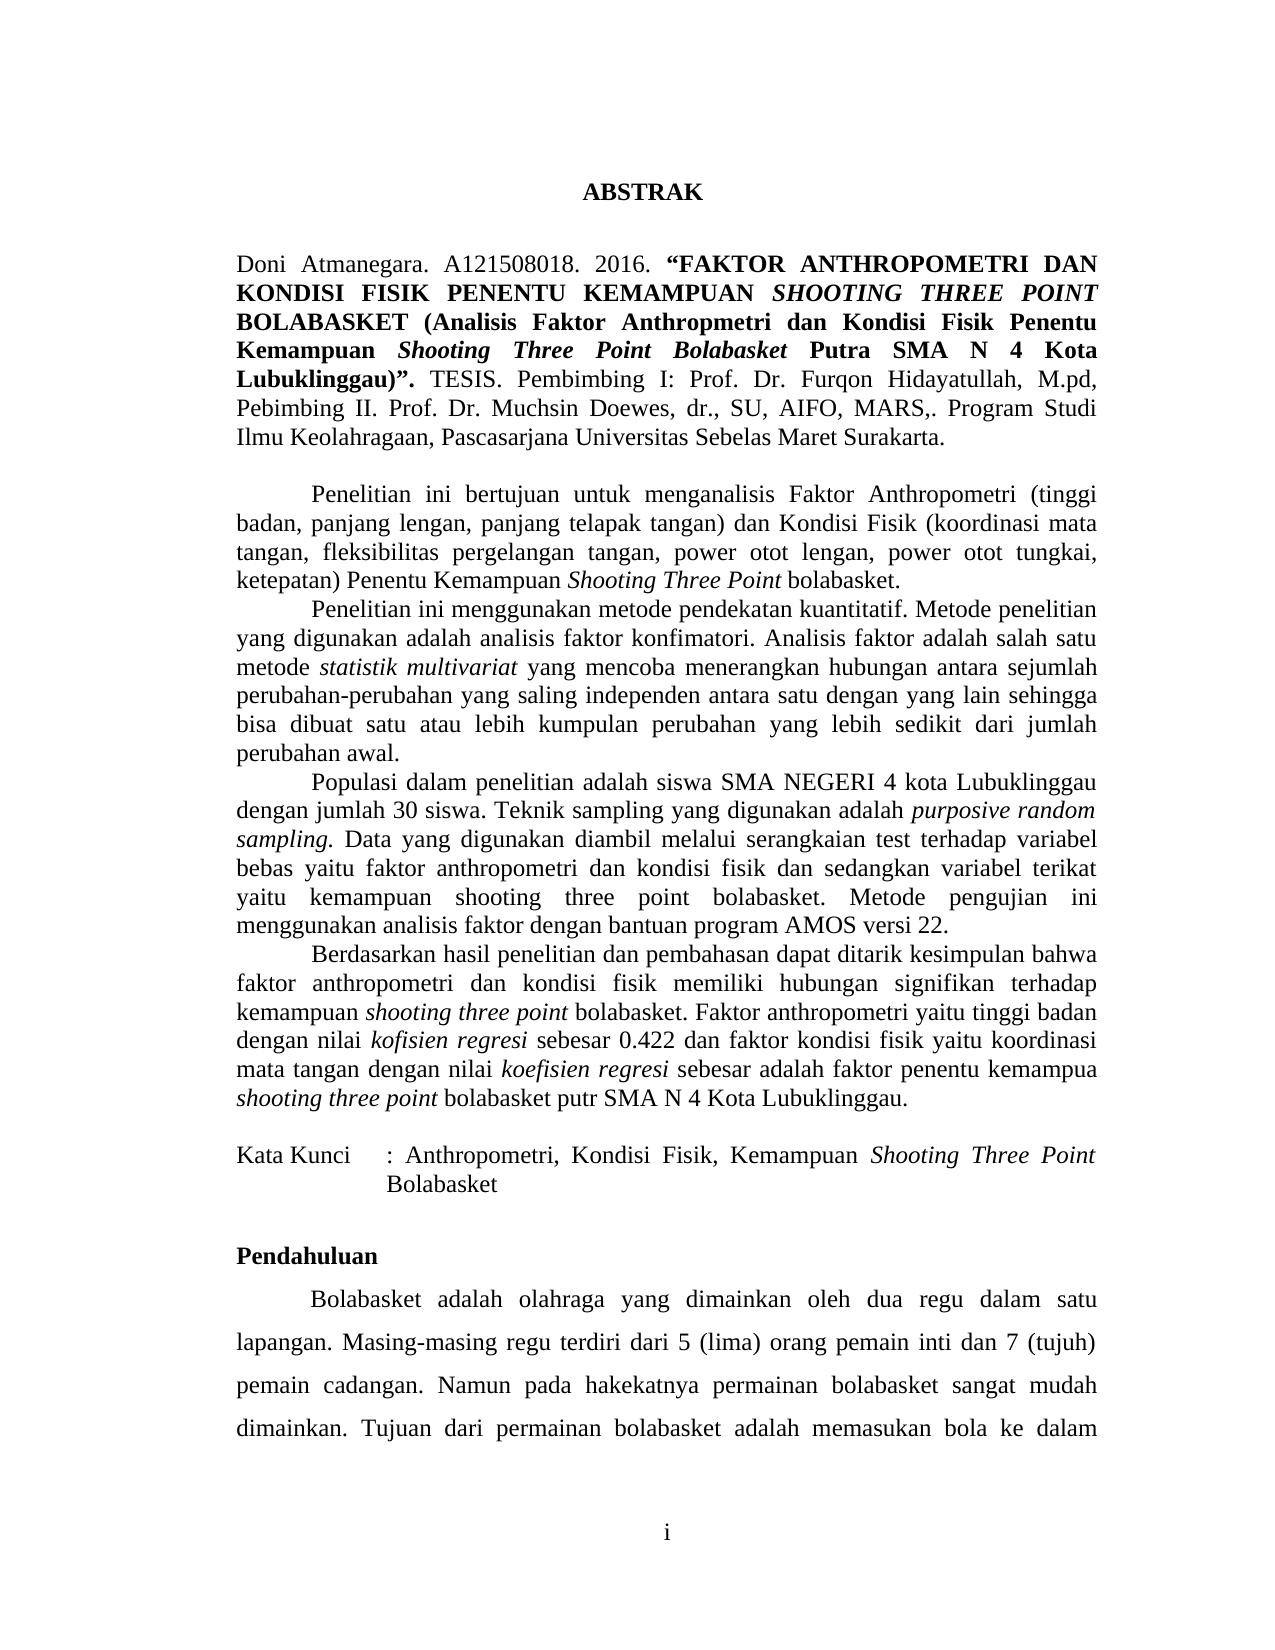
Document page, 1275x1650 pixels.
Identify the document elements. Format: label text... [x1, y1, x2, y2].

text Kata Kunci : Anthropometri, Kondisi Fisik, Kemampuan Shooting Three Point Bolabasket [236, 1140, 1098, 1198]
text Penelitian ini menggunakan metode pendekatan kuantitatif. Metode penelitian yang digunakan adalah analisis faktor konfimatori. Analisis faktor adalah salah satu metode statistik multivariat yang mencoba menerangkan hubungan antara sejumlah perubahan-perubahan yang saling independen antara satu dengan yang lain sehingga bisa dibuat satu atau lebih kumpulan perubahan yang lebih sedikit dari jumlah perubahan awal. [236, 594, 1098, 767]
text Berdasarkan hasil penelitian dan pembahasan dapat ditarik kesimpulan bahwa faktor anthropometri dan kondisi fisik memiliki hubungan signifikan terhadap kemampuan shooting three point bolabasket. Faktor anthropometri yaitu tinggi badan dengan nilai kofisien regresi sebesar 0.422 dan faktor kondisi fisik yaitu koordinasi mata tangan dengan nilai koefisien regresi sebesar adalah faktor penentu kemampua shooting three point bolabasket putr SMA N 4 Kota Lubuklinggau. [236, 939, 1098, 1112]
text Doni Atmanegara. A121508018. 2016. “FAKTOR ANTHROPOMETRI DAN KONDISI FISIK PENENTU KEMAMPUAN SHOOTING THREE POINT BOLABASKET (Analisis Faktor Anthropmetri dan Kondisi Fisik Penentu Kemampuan Shooting Three Point Bolabasket Putra SMA N 4 Kota Lubuklinggau)”. TESIS. Pembimbing I: Prof. Dr. Furqon Hidayatullah, M.pd, Pebimbing II. Prof. Dr. Muchsin Doewes, dr., SU, AIFO, MARS,. Program Studi Ilmu Keolahragaan, Pascasarjana Universitas Sebelas Maret Surakarta. [236, 249, 1098, 450]
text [236, 1284, 1098, 1442]
text Pendahuluan [236, 1241, 1098, 1270]
text Penelitian ini bertujuan untuk menganalisis Faktor Anthropometri (tinggi badan, panjang lengan, panjang telapak tangan) dan Kondisi Fisik (koordinasi mata tangan, fleksibilitas pergelangan tangan, power otot lengan, power otot tungkai, ketepatan) Penentu Kemampuan Shooting Three Point bolabasket. [236, 479, 1098, 594]
text Populasi dalam penelitian adalah siswa SMA NEGERI 4 kota Lubuklinggau dengan jumlah 30 siswa. Teknik sampling yang digunakan adalah purposive random sampling. Data yang digunakan diambil melalui serangkaian test terhadap variabel bebas yaitu faktor anthropometri dan kondisi fisik dan sedangkan variabel terikat yaitu kemampuan shooting three point bolabasket. Metode pengujian ini menggunakan analisis faktor dengan bantuan program AMOS versi 22. [236, 767, 1098, 939]
text ABSTRAK [236, 177, 1098, 206]
